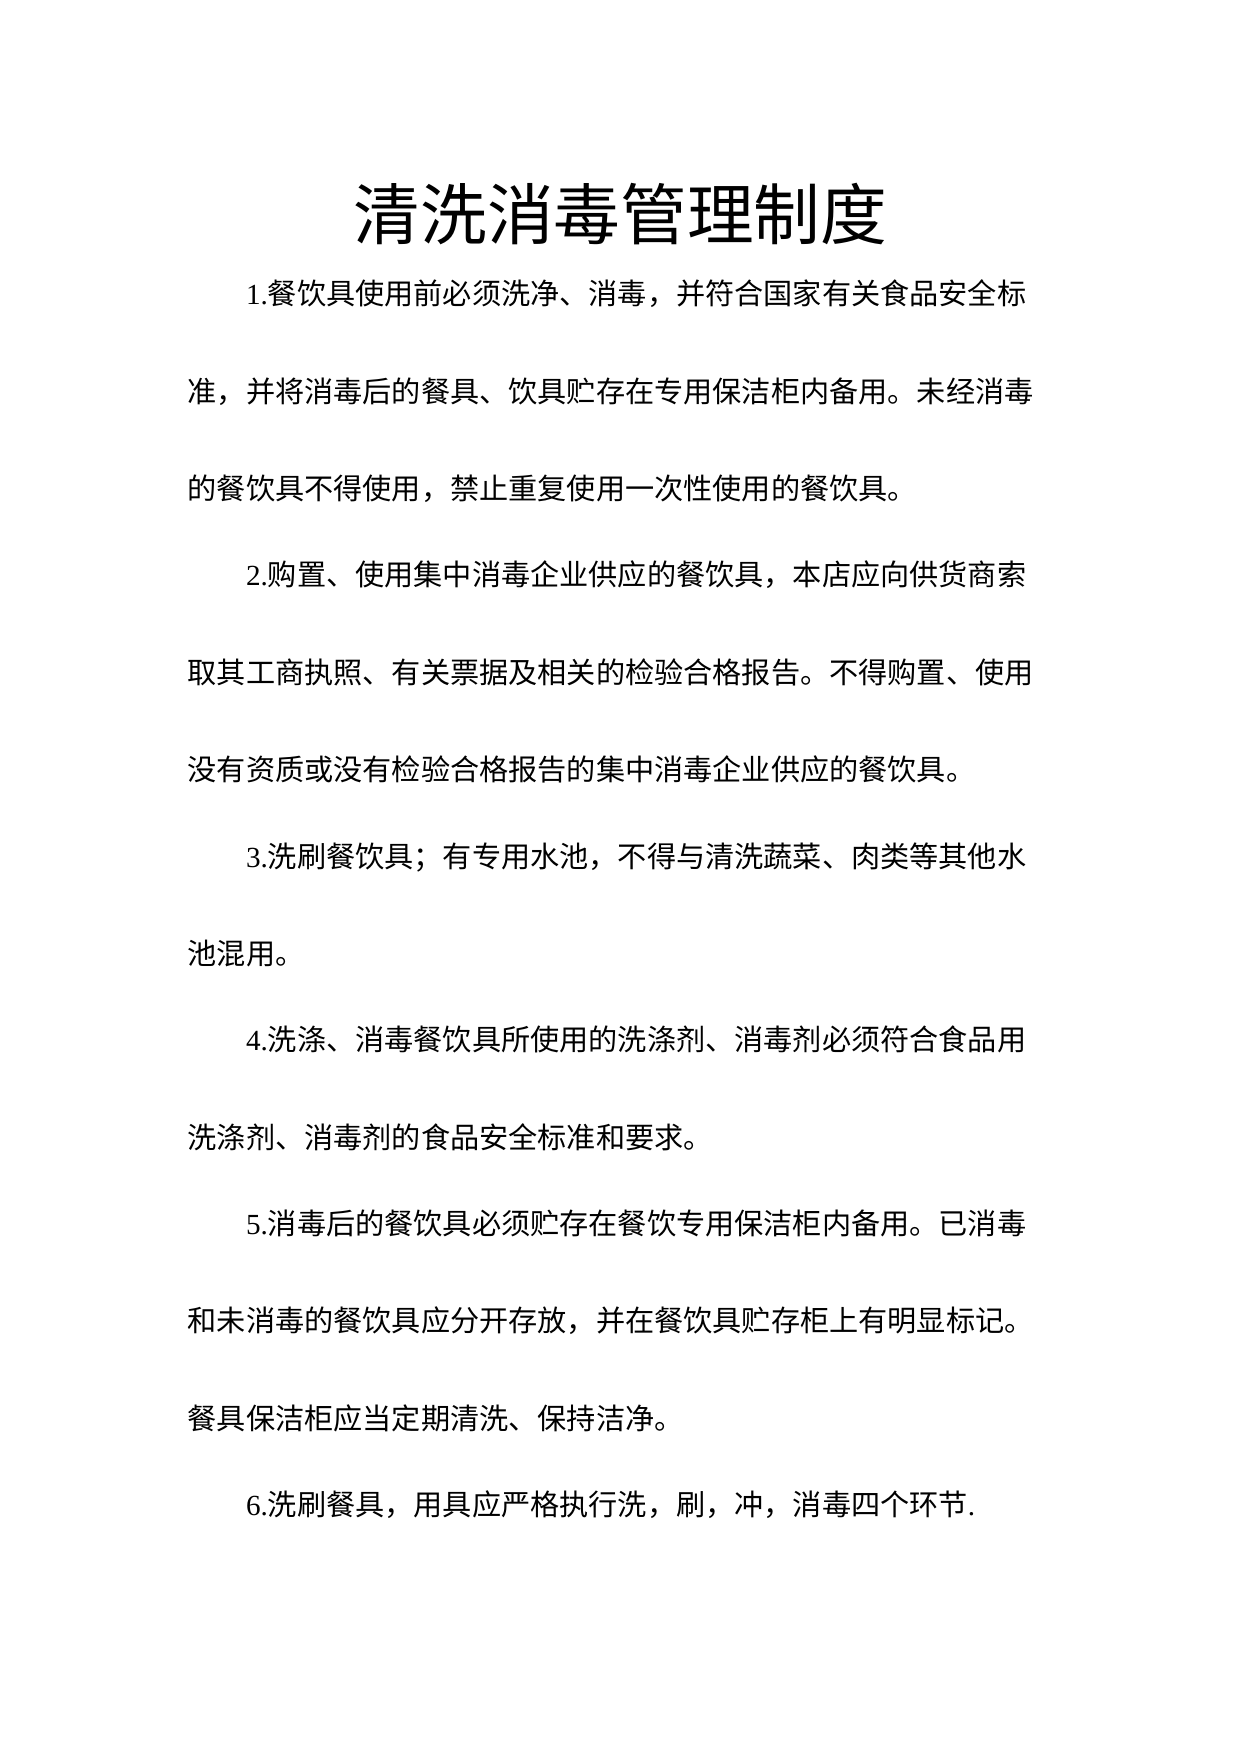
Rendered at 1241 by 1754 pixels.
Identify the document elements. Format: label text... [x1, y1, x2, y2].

text 3.洗刷餐饮具；有专用水池，不得与清洗蔬菜、肉类等其他水池混用。 [187, 822, 1053, 984]
text 6.洗刷餐具，用具应严格执行洗，刷，冲，消毒四个环节. [187, 1470, 1053, 1535]
text 2.购置、使用集中消毒企业供应的餐饮具，本店应向供货商索取其工商执照、有关票据及相关的检验合格报告。不得购置、使用没有资质或没有检验合格报告的集中消毒企业供应的餐饮具。 [187, 541, 1053, 801]
text 5.消毒后的餐饮具必须贮存在餐饮专用保洁柜内备用。已消毒和未消毒的餐饮具应分开存放，并在餐饮具贮存柜上有明显标记。餐具保洁柜应当定期清洗、保持洁净。 [187, 1189, 1053, 1449]
text 清洗消毒管理制度 [187, 162, 1053, 259]
text 4.洗涤、消毒餐饮具所使用的洗涤剂、消毒剂必须符合食品用洗涤剂、消毒剂的食品安全标准和要求。 [187, 1005, 1053, 1168]
text 1.餐饮具使用前必须洗净、消毒，并符合国家有关食品安全标准，并将消毒后的餐具、饮具贮存在专用保洁柜内备用。未经消毒的餐饮具不得使用，禁止重复使用一次性使用的餐饮具。 [187, 259, 1053, 519]
